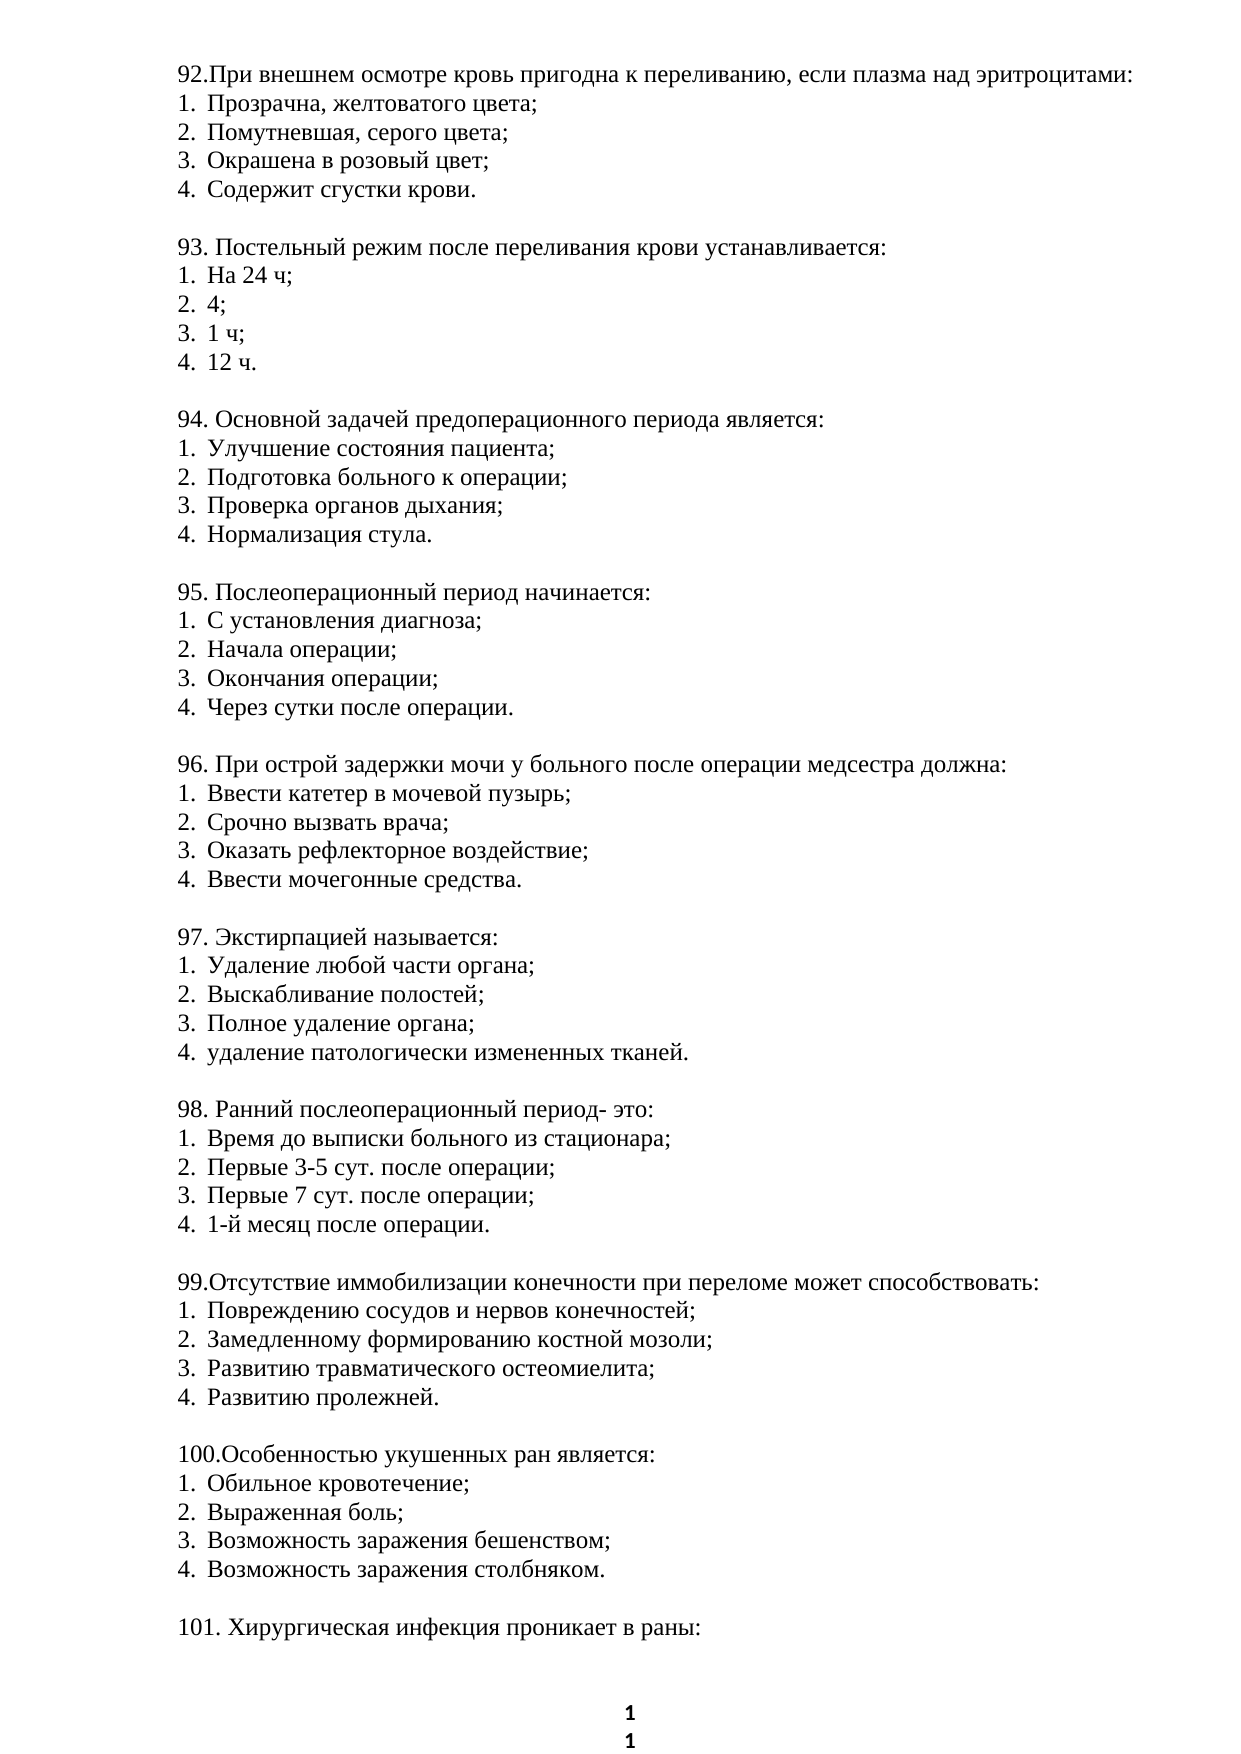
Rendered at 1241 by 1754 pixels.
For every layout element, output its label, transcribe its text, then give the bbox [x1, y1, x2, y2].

list Развитию травматического остеомиелита; [177, 1353, 1152, 1382]
list Удаление любой части органа; [177, 950, 1152, 979]
text 100.Особенностью укушенных ран является: [177, 1439, 1152, 1468]
list 12 ч. [177, 347, 1152, 375]
list 4; [177, 289, 1152, 318]
list Обильное кровотечение; [177, 1468, 1152, 1497]
list Ввести мочегонные средства. [177, 864, 1152, 893]
text 92.При внешнем осмотре кровь пригодна к переливанию, если плазма над эритроцитами: [177, 59, 1152, 88]
list Повреждению сосудов и нервов конечностей; [177, 1295, 1152, 1324]
list Нормализация стула. [177, 519, 1152, 548]
text 98. Ранний послеоперационный период- это: [177, 1094, 1152, 1123]
list Через сутки после операции. [177, 692, 1152, 720]
list Окончания операции; [177, 663, 1152, 692]
text 95. Послеоперационный период начинается: [177, 577, 1152, 605]
list На 24 ч; [177, 260, 1152, 289]
text 96. При острой задержки мочи у больного после операции медсестра должна: [177, 749, 1152, 778]
list Выраженная боль; [177, 1497, 1152, 1525]
list Ввести катетер в мочевой пузырь; [177, 778, 1152, 807]
list Время до выписки больного из стационара; [177, 1123, 1152, 1152]
list Первые 7 сут. после операции; [177, 1180, 1152, 1209]
list Возможность заражения столбняком. [177, 1554, 1152, 1583]
list Улучшение состояния пациента; [177, 433, 1152, 462]
list Замедленному формированию костной мозоли; [177, 1324, 1152, 1353]
list удаление патологически измененных тканей. [177, 1037, 1152, 1065]
list Выскабливание полостей; [177, 979, 1152, 1008]
list Окрашена в розовый цвет; [177, 145, 1152, 174]
list Первые 3-5 сут. после операции; [177, 1152, 1152, 1180]
list Срочно вызвать врача; [177, 807, 1152, 835]
text 94. Основной задачей предоперационного периода является: [177, 404, 1152, 433]
text 93. Постельный режим после переливания крови устанавливается: [177, 232, 1152, 260]
list Возможность заражения бешенством; [177, 1525, 1152, 1554]
list Помутневшая, серого цвета; [177, 117, 1152, 145]
list Прозрачна, желтоватого цвета; [177, 88, 1152, 117]
list С установления диагноза; [177, 605, 1152, 634]
text 99.Отсутствие иммобилизации конечности при переломе может способствовать: [177, 1267, 1152, 1295]
list Развитию пролежней. [177, 1382, 1152, 1410]
text 101. Хирургическая инфекция проникает в раны: [177, 1612, 1152, 1640]
list 1 ч; [177, 318, 1152, 347]
list Содержит сгустки крови. [177, 174, 1152, 203]
list Полное удаление органа; [177, 1008, 1152, 1037]
text 97. Экстирпацией называется: [177, 922, 1152, 950]
list Оказать рефлекторное воздействие; [177, 835, 1152, 864]
list Подготовка больного к операции; [177, 462, 1152, 490]
list Начала операции; [177, 634, 1152, 663]
list Проверка органов дыхания; [177, 490, 1152, 519]
list 1-й месяц после операции. [177, 1209, 1152, 1238]
